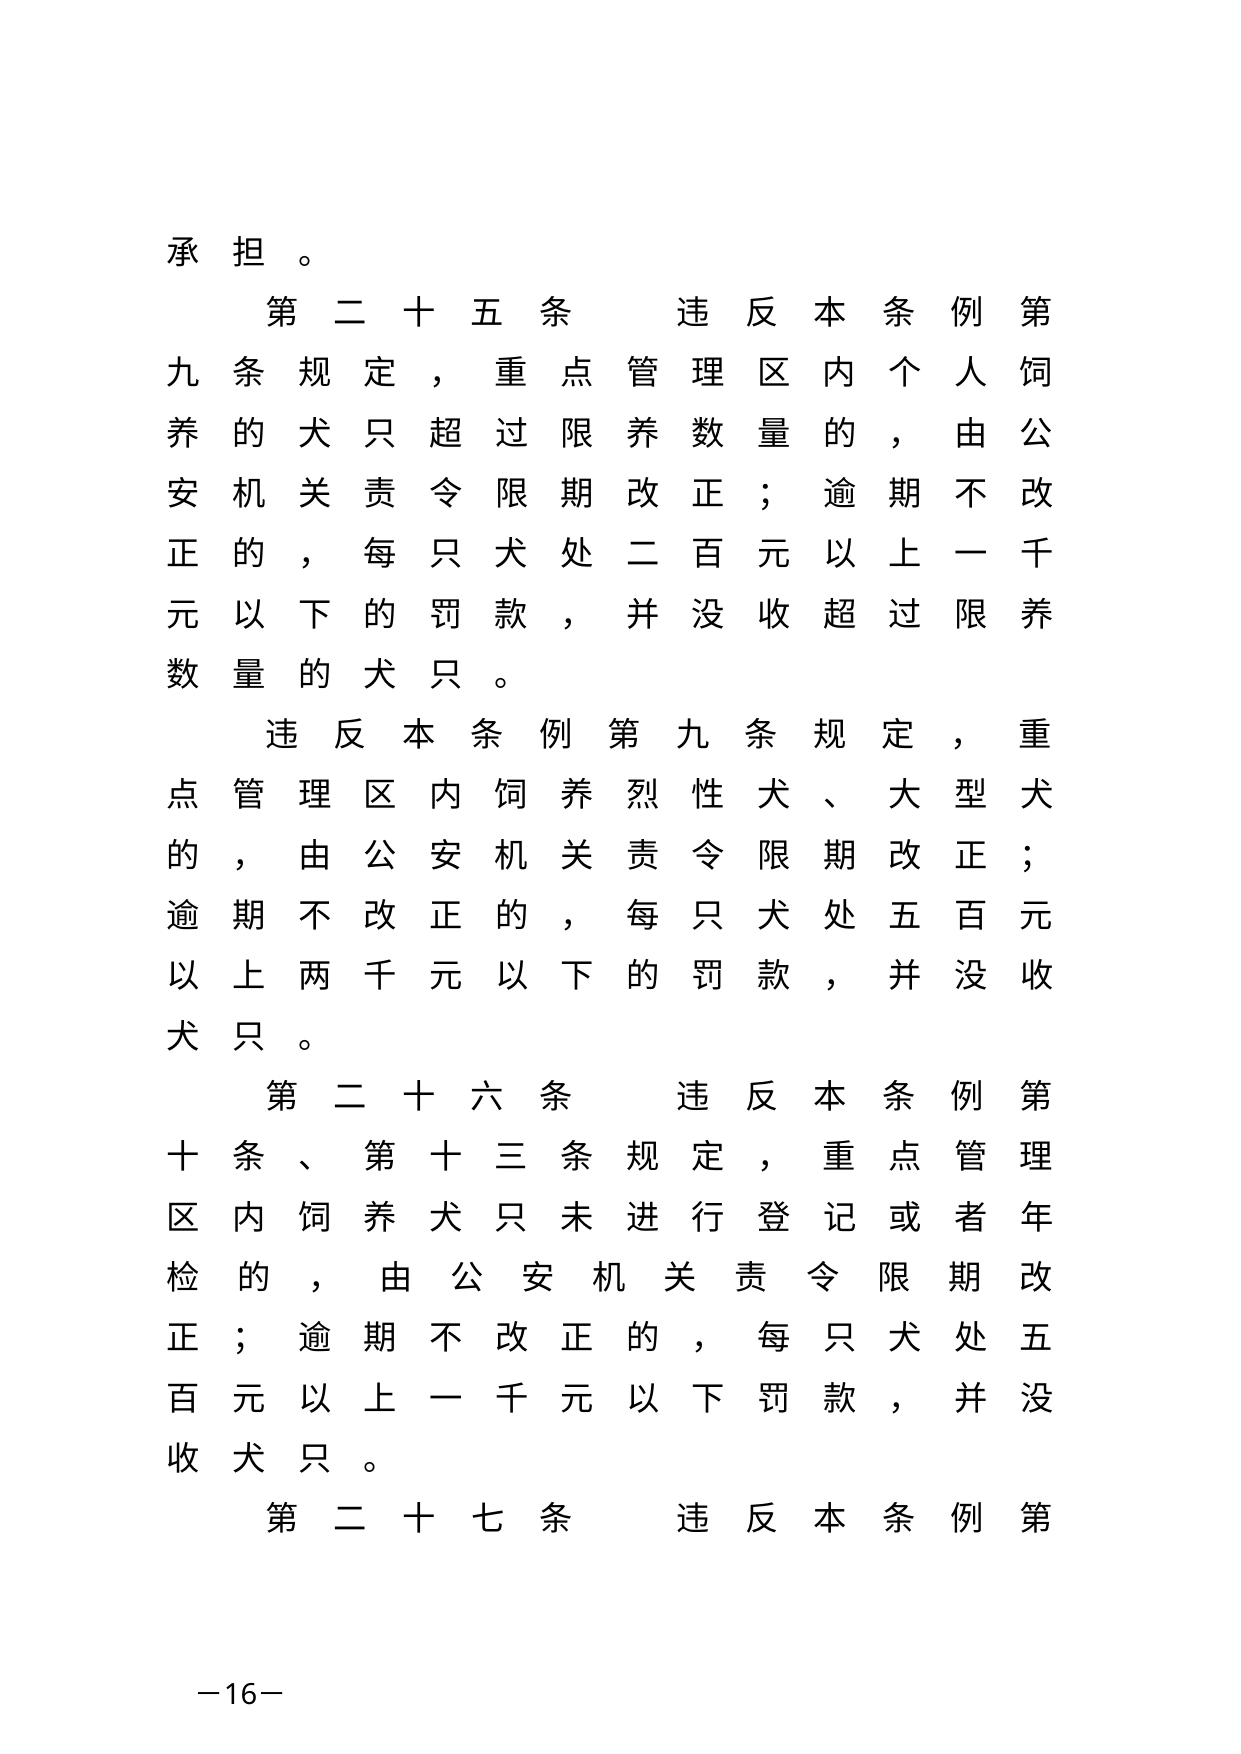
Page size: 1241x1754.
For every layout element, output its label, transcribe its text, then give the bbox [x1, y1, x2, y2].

text 第二十五条 违反本条例第九条规定，重点管理区内个人饲养的犬只超过限养数量的，由公安机关责令限期改正；逾期不改正的，每只犬处二百元以上一千元以下的罚款，并没收超过限养数量的犬只。 [167, 280, 1085, 702]
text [167, 219, 1085, 280]
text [167, 1486, 1085, 1546]
text 违反本条例第九条规定，重点管理区内饲养烈性犬、大型犬的，由公安机关责令限期改正；逾期不改正的，每只犬处五百元以上两千元以下的罚款，并没收犬只。 [167, 702, 1085, 1064]
text 第二十六条 违反本条例第十条、第十三条规定，重点管理区内饲养犬只未进行登记或者年检的，由公安机关责令限期改正；逾期不改正的，每只犬处五百元以上一千元以下罚款，并没收犬只。 [167, 1064, 1085, 1486]
